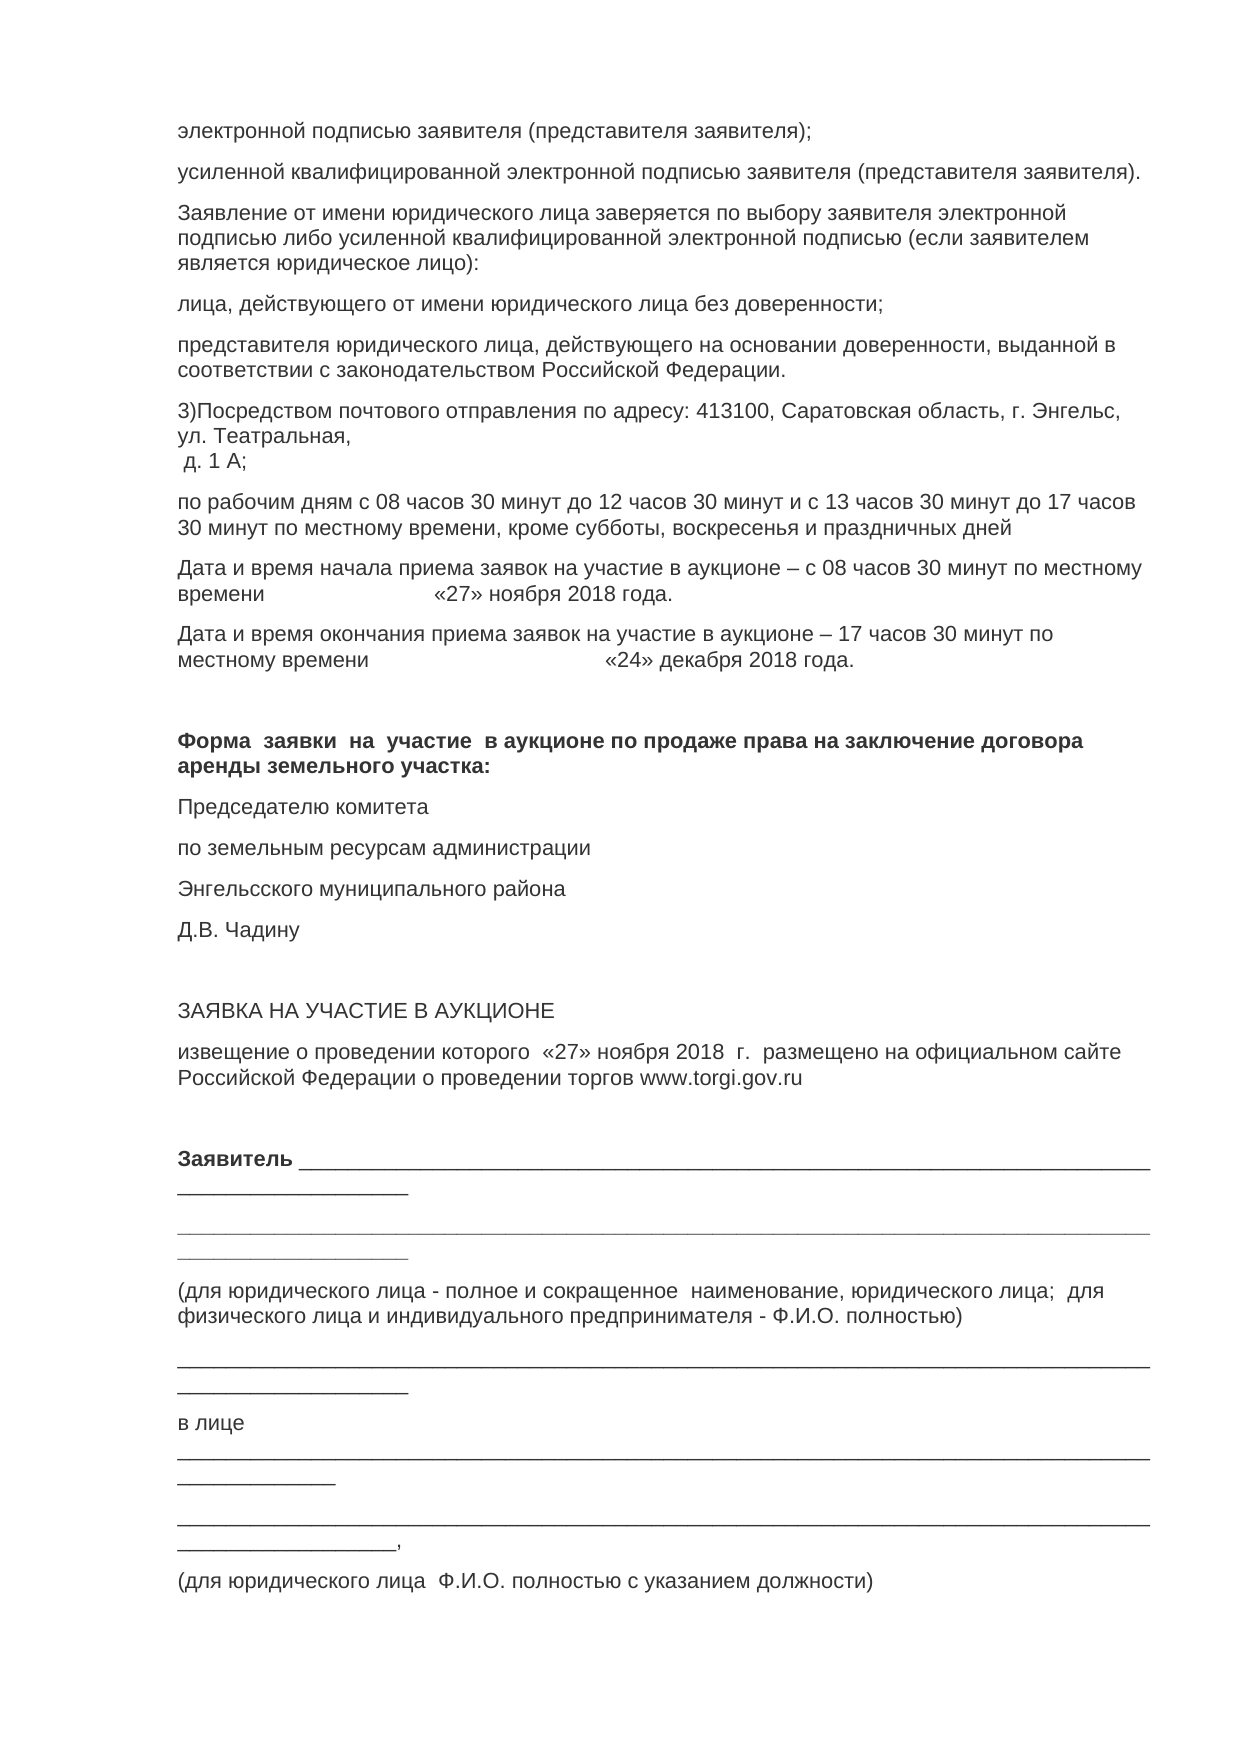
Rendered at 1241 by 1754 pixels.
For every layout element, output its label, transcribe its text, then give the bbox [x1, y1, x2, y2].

text Форма заявки на участие в аукционе по продаже права на заключение договора аренды земельного участка: [177, 728, 1152, 778]
text по рабочим дням с 08 часов 30 минут до 12 часов 30 минут и с 13 часов 30 минут до 17 часов 30 минут по местному времени, кроме субботы, воскресенья и праздничных дней [177, 489, 1152, 539]
text ___________________________________________________________________________________________________ [177, 1344, 1152, 1394]
text представителя юридического лица, действующего на основании доверенности, выданной в соответствии с законодательством Российской Федерации. [177, 332, 1152, 382]
text 3)Посредством почтового отправления по адресу: 413100, Саратовская область, г. Энгельс, ул. Театральная, д. 1 А; [177, 398, 1152, 473]
text усиленной квалифицированной электронной подписью заявителя (представителя заявителя). [177, 159, 1152, 184]
text Председателю комитета [177, 794, 1152, 819]
text ЗАЯВКА НА УЧАСТИЕ В АУКЦИОНЕ [177, 998, 1152, 1023]
text Энгельсского муниципального района [177, 876, 1152, 901]
text извещение о проведении которого «27» ноября 2018 г. размещено на официальном сайте Российской Федерации о проведении торгов www.torgi.gov.ru [177, 1039, 1152, 1089]
text (для юридического лица - полное и сокращенное наименование, юридического лица; для физического лица и индивидуального предпринимателя - Ф.И.О. полностью) [177, 1278, 1152, 1328]
text ___________________________________________________________________________________________________ [177, 1212, 1152, 1262]
text Заявитель _________________________________________________________________________________________ [177, 1146, 1152, 1196]
text электронной подписью заявителя (представителя заявителя); [177, 118, 1152, 143]
text Д.В. Чадину [177, 917, 1152, 942]
text в лице _____________________________________________________________________________________________ [177, 1410, 1152, 1486]
text Дата и время начала приема заявок на участие в аукционе – с 08 часов 30 минут по местному времени «27» ноября 2018 года. [177, 555, 1152, 606]
text Заявление от имени юридического лица заверяется по выбору заявителя электронной подписью либо усиленной квалифицированной электронной подписью (если заявителем является юридическое лицо): [177, 200, 1152, 275]
text по земельным ресурсам администрации [177, 835, 1152, 860]
text __________________________________________________________________________________________________, [177, 1501, 1152, 1552]
text (для юридического лица Ф.И.О. полностью с указанием должности) [177, 1567, 1152, 1593]
text Дата и время окончания приема заявок на участие в аукционе – 17 часов 30 минут по местному времени «24» декабря 2018 года. [177, 621, 1152, 672]
text лица, действующего от имени юридического лица без доверенности; [177, 291, 1152, 316]
